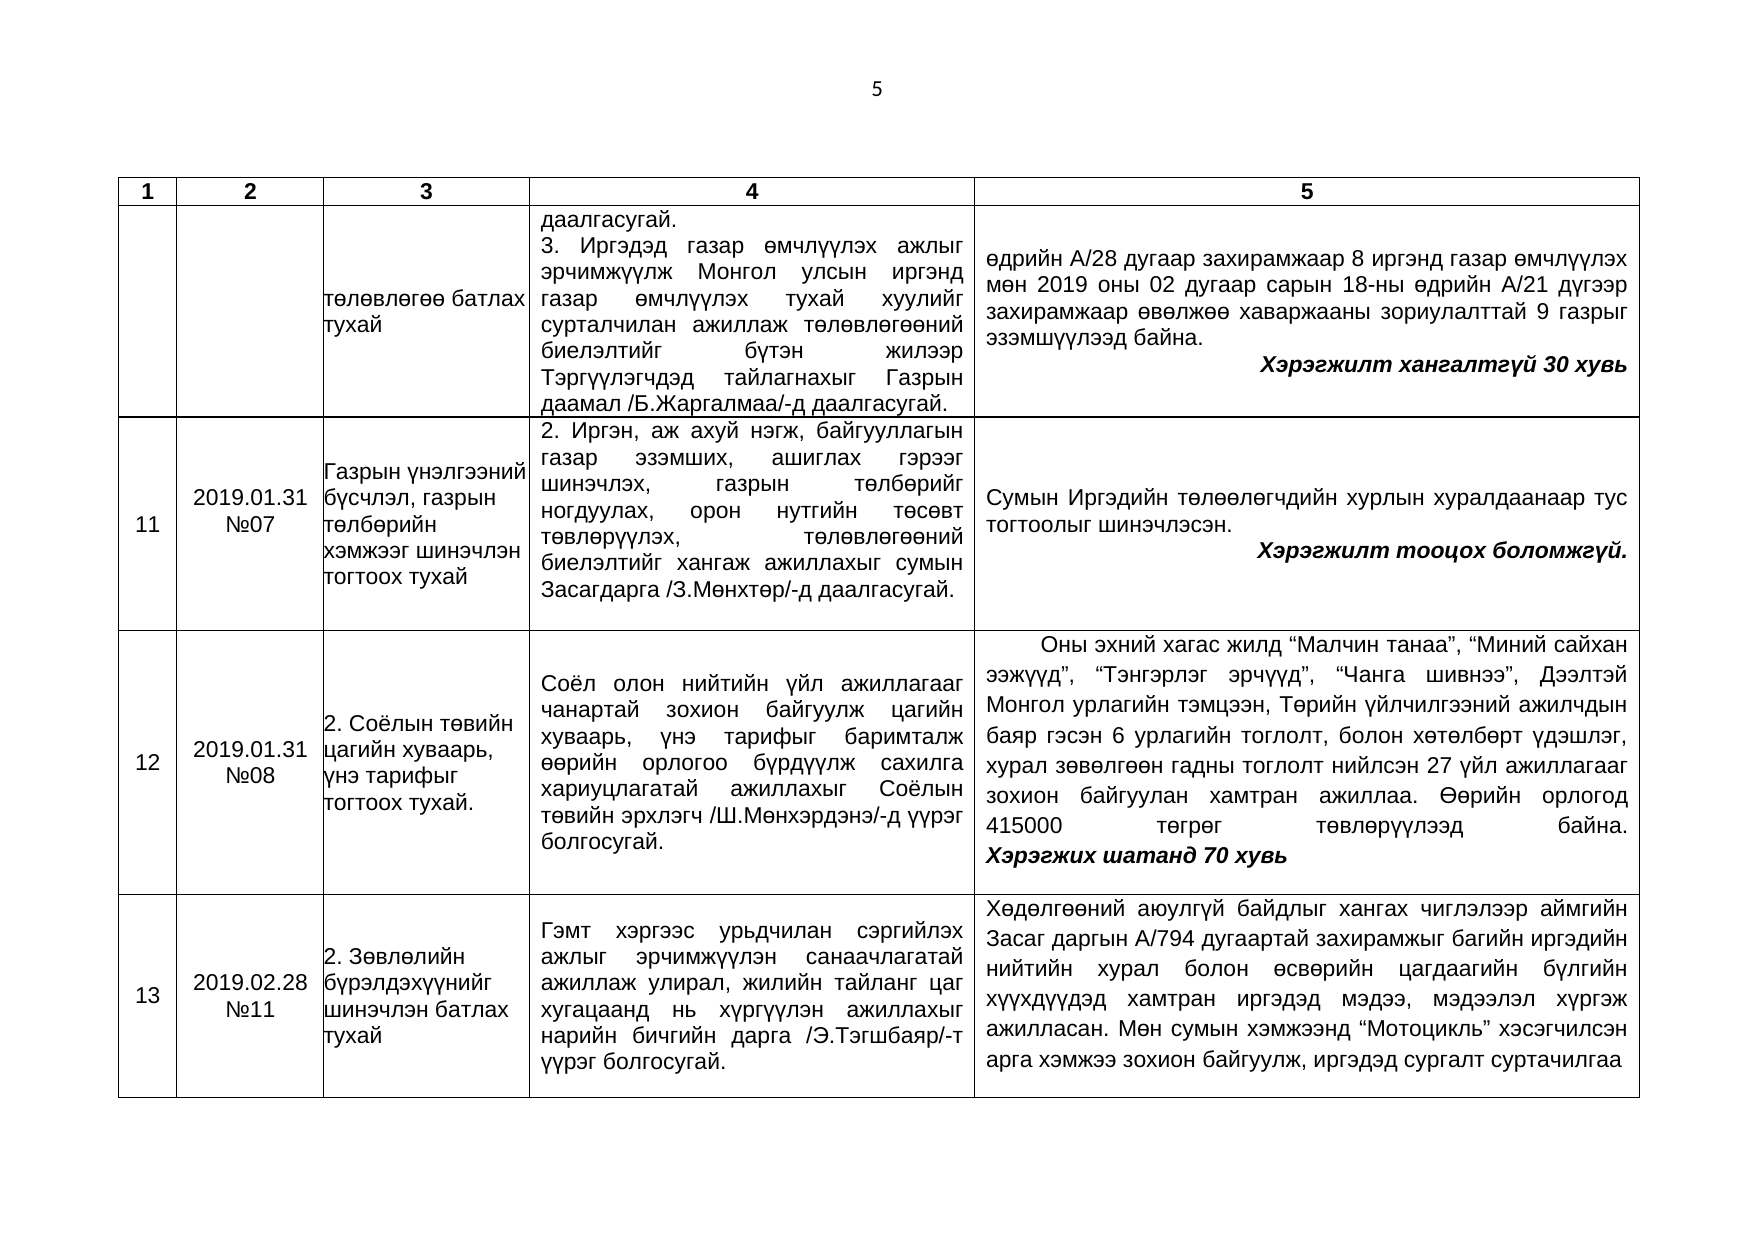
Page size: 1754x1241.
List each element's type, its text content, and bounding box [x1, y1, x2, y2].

table_cell 13 [119, 895, 176, 1097]
table_cell 2. Соёлын төвийн цагийн хуваарь, үнэ тарифыг тогтоох тухай. [324, 631, 529, 893]
table_cell Газрын үнэлгээний бүсчлэл, газрын төлбөрийн хэмжээг шинэчлэн тогтоох тухай [324, 418, 529, 630]
table_cell Хөдөлгөөний аюулгүй байдлыг хангах чиглэлээр аймгийн Засаг даргын А/794 дугаартай захирамжыг багийн иргэдийн нийтийн хурал болон өсвөрийн цагдаагийн бүлгийн хүүхдүүдэд хамтран иргэдэд мэдээ, мэдээлэл хүргэж ажилласан. Мөн сумын хэмжээнд “Мотоцикль” хэсэгчилсэн арга хэмжээ зохион байгуулж, иргэдэд сургалт суртачилгаа [975, 895, 1639, 1097]
table_cell даалгасугай. 3. Иргэдэд газар өмчлүүлэх ажлыг эрчимжүүлж Монгол улсын иргэнд газар өмчлүүлэх тухай хуулийг сурталчилан ажиллаж төлөвлөгөөний биелэлтийг бүтэн жилээр Тэргүүлэгчдэд тайлагнахыг Газрын даамал /Б.Жаргалмаа/-д даалгасугай. [530, 206, 974, 416]
table_cell 2 [177, 178, 323, 204]
table_cell 4 [530, 178, 974, 204]
table_cell Оны эхний хагас жилд “Малчин танаа”, “Миний сайхан ээжүүд”, “Тэнгэрлэг эрчүүд”, “Чанга шивнээ”, Дээлтэй Монгол урлагийн тэмцээн, Төрийн үйлчилгээний ажилчдын баяр гэсэн 6 урлагийн тоглолт, болон хөтөлбөрт үдэшлэг, хурал зөвөлгөөн гадны тоглолт нийлсэн 27 үйл ажиллагааг зохион байгуулан хамтран ажиллаа. Өөрийн орлогод 415000 төгрөг төвлөрүүлээд байна. Хэрэгжих шатанд 70 хувь [975, 631, 1639, 893]
table_cell Соёл олон нийтийн үйл ажиллагааг чанартай зохион байгуулж цагийн хуваарь, үнэ тарифыг баримталж өөрийн орлогоо бүрдүүлж сахилга хариуцлагатай ажиллахыг Соёлын төвийн эрхлэгч /Ш.Мөнхэрдэнэ/-д үүрэг болгосугай. [530, 631, 974, 893]
table_cell 2019.01.31 №08 [177, 631, 323, 893]
table_cell төлөвлөгөө батлах тухай [324, 206, 529, 416]
table_cell Гэмт хэргээс урьдчилан сэргийлэх ажлыг эрчимжүүлэн санаачлагатай ажиллаж улирал, жилийн тайланг цаг хугацаанд нь хүргүүлэн ажиллахыг нарийн бичгийн дарга /Э.Тэгшбаяр/-т үүрэг болгосугай. [530, 895, 974, 1097]
table_cell 3 [324, 178, 529, 204]
table_cell 12 [119, 631, 176, 893]
table_cell 2019.02.28 №11 [177, 895, 323, 1097]
table_cell өдрийн А/28 дугаар захирамжаар 8 иргэнд газар өмчлүүлэх мөн 2019 оны 02 дугаар сарын 18-ны өдрийн А/21 дүгээр захирамжаар өвөлжөө хаваржааны зориулалттай 9 газрыг эзэмшүүлээд байна. Хэрэгжилт хангалтгүй 30 хувь [975, 206, 1639, 416]
table_cell 1 [119, 178, 176, 204]
table_cell 11 [119, 418, 176, 630]
table_cell [119, 206, 176, 416]
table_cell 2019.01.31 №07 [177, 418, 323, 630]
table_cell 2. Зөвлөлийн бүрэлдэхүүнийг шинэчлэн батлах тухай [324, 895, 529, 1097]
table_cell Сумын Иргэдийн төлөөлөгчдийн хурлын хуралдаанаар тус тогтоолыг шинэчлэсэн. Хэрэгжилт тооцох боломжгүй. [975, 418, 1639, 630]
table_cell [177, 206, 323, 416]
table_cell 5 [975, 178, 1639, 204]
table_cell 2. Иргэн, аж ахуй нэгж, байгууллагын газар эзэмших, ашиглах гэрээг шинэчлэх, газрын төлбөрийг ногдуулах, орон нутгийн төсөвт төвлөрүүлэх, төлөвлөгөөний биелэлтийг хангаж ажиллахыг сумын Засагдарга /З.Мөнхтөр/-д даалгасугай. [530, 418, 974, 630]
